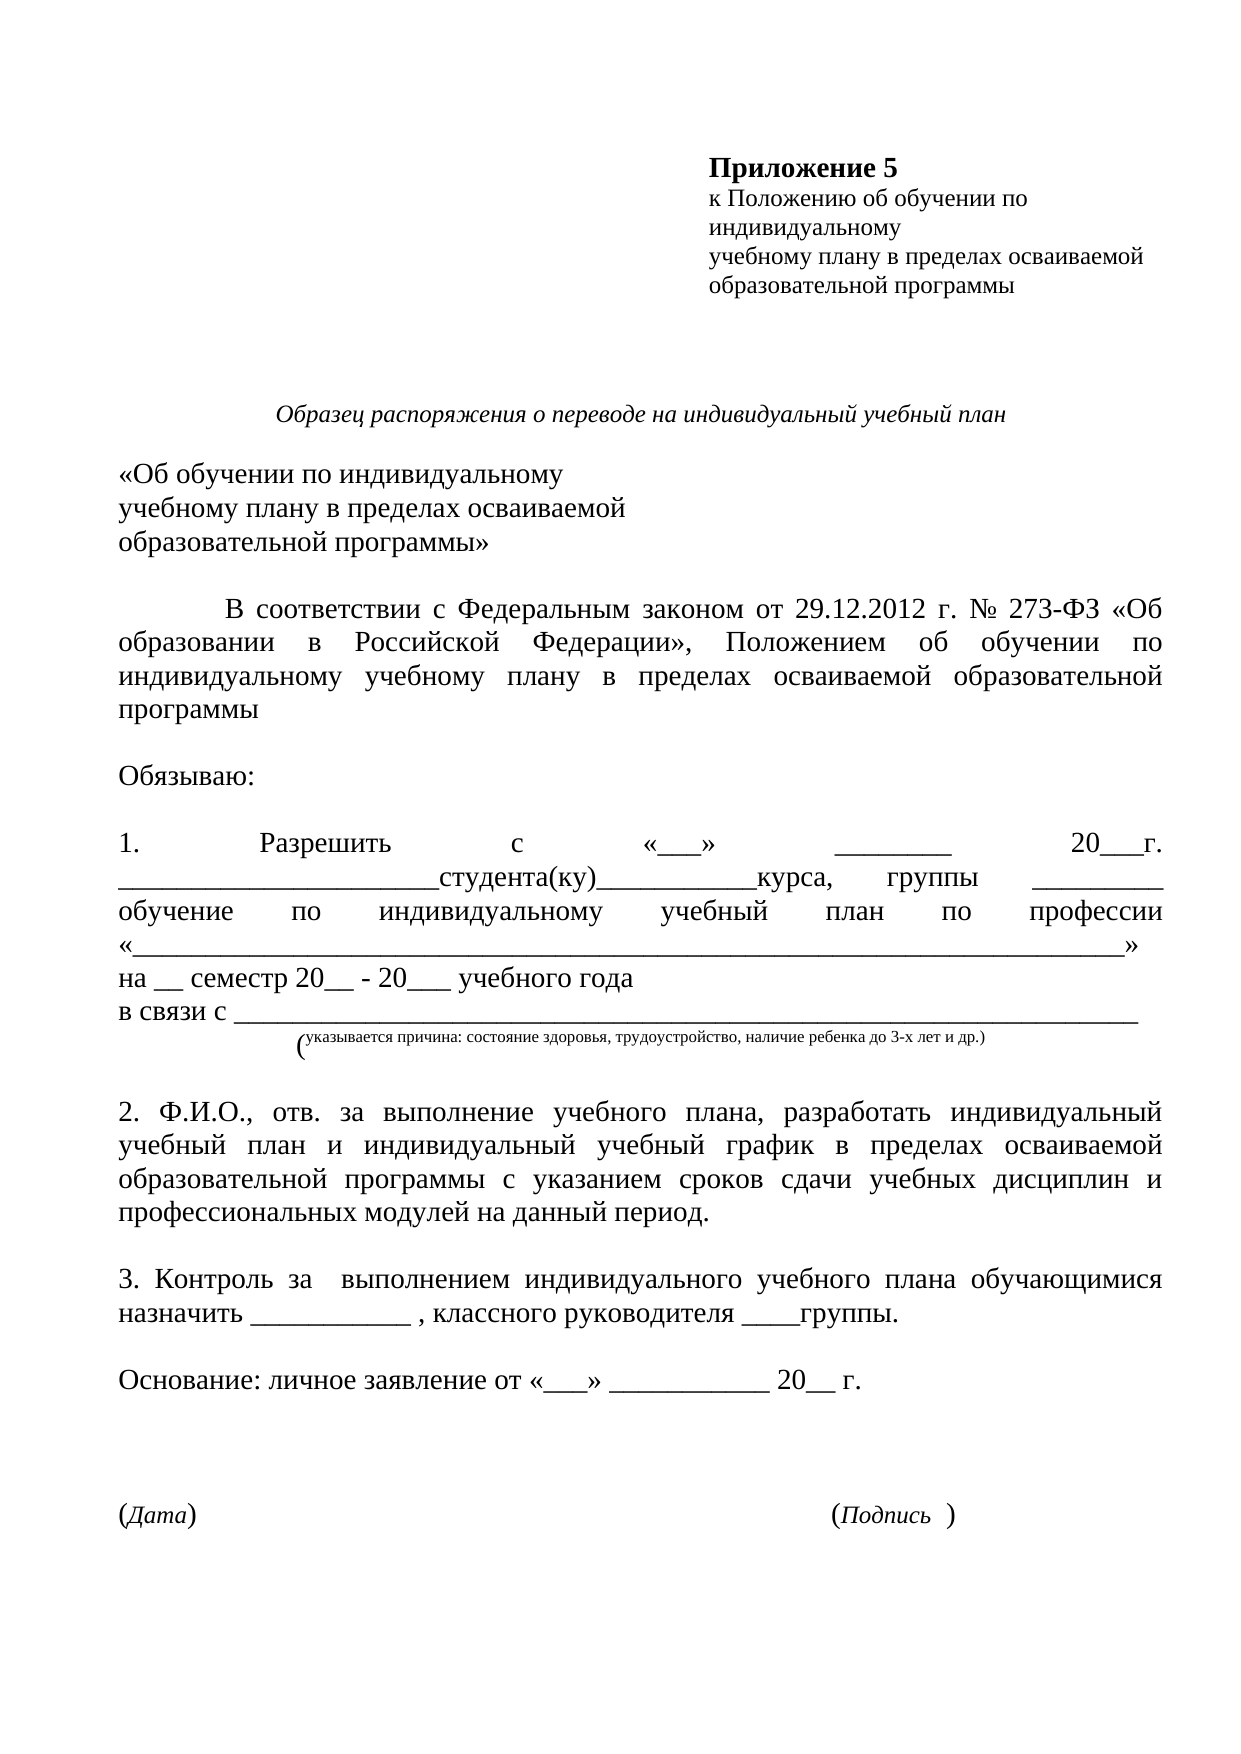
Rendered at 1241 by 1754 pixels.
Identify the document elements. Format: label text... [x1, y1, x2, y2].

text образовательной программы [709, 270, 1163, 298]
text Образец распоряжения о переводе на индивидуальный учебный план [118, 399, 1163, 428]
text (Дата) (Подпись ) [118, 1496, 1163, 1530]
text Основание: личное заявление от «___» ___________ 20__ г. [118, 1362, 1163, 1396]
text 1. Разрешить с «___» ________ 20___г. ______________________студента(ку)___________курса, группы _________ обучение по индивидуальному учебный план по профессии «____________________________________________________________________» на __ семестр 20__ - 20___ учебного года [118, 826, 1163, 993]
text в связи с ______________________________________________________________ [118, 993, 1163, 1027]
text Приложение 5 [709, 150, 1163, 183]
text «Об обучении по индивидуальному [118, 457, 1163, 490]
text учебному плану в пределах осваиваемой [118, 490, 1163, 524]
text В соответствии с Федеральным законом от 29.12.2012 г. № 273-ФЗ «Об образовании в Российской Федерации», Положением об обучении по индивидуальному учебному плану в пределах осваиваемой образовательной программы [118, 591, 1163, 725]
text (указывается причина: состояние здоровья, трудоустройство, наличие ребенка до 3-х лет и др.) [118, 1027, 1163, 1060]
text учебному плану в пределах осваиваемой [709, 241, 1163, 270]
text к Положению об обучении по индивидуальному [709, 183, 1163, 241]
text 3. Контроль за выполнением индивидуального учебного плана обучающимися назначить ___________ , классного руководителя ____группы. [118, 1262, 1163, 1329]
text образовательной программы» [118, 524, 1163, 557]
text 2. Ф.И.О., отв. за выполнение учебного плана, разработать индивидуальный учебный план и индивидуальный учебный график в пределах осваиваемой образовательной программы с указанием сроков сдачи учебных дисциплин и профессиональных модулей на данный период. [118, 1094, 1163, 1228]
text Обязываю: [118, 758, 1163, 792]
